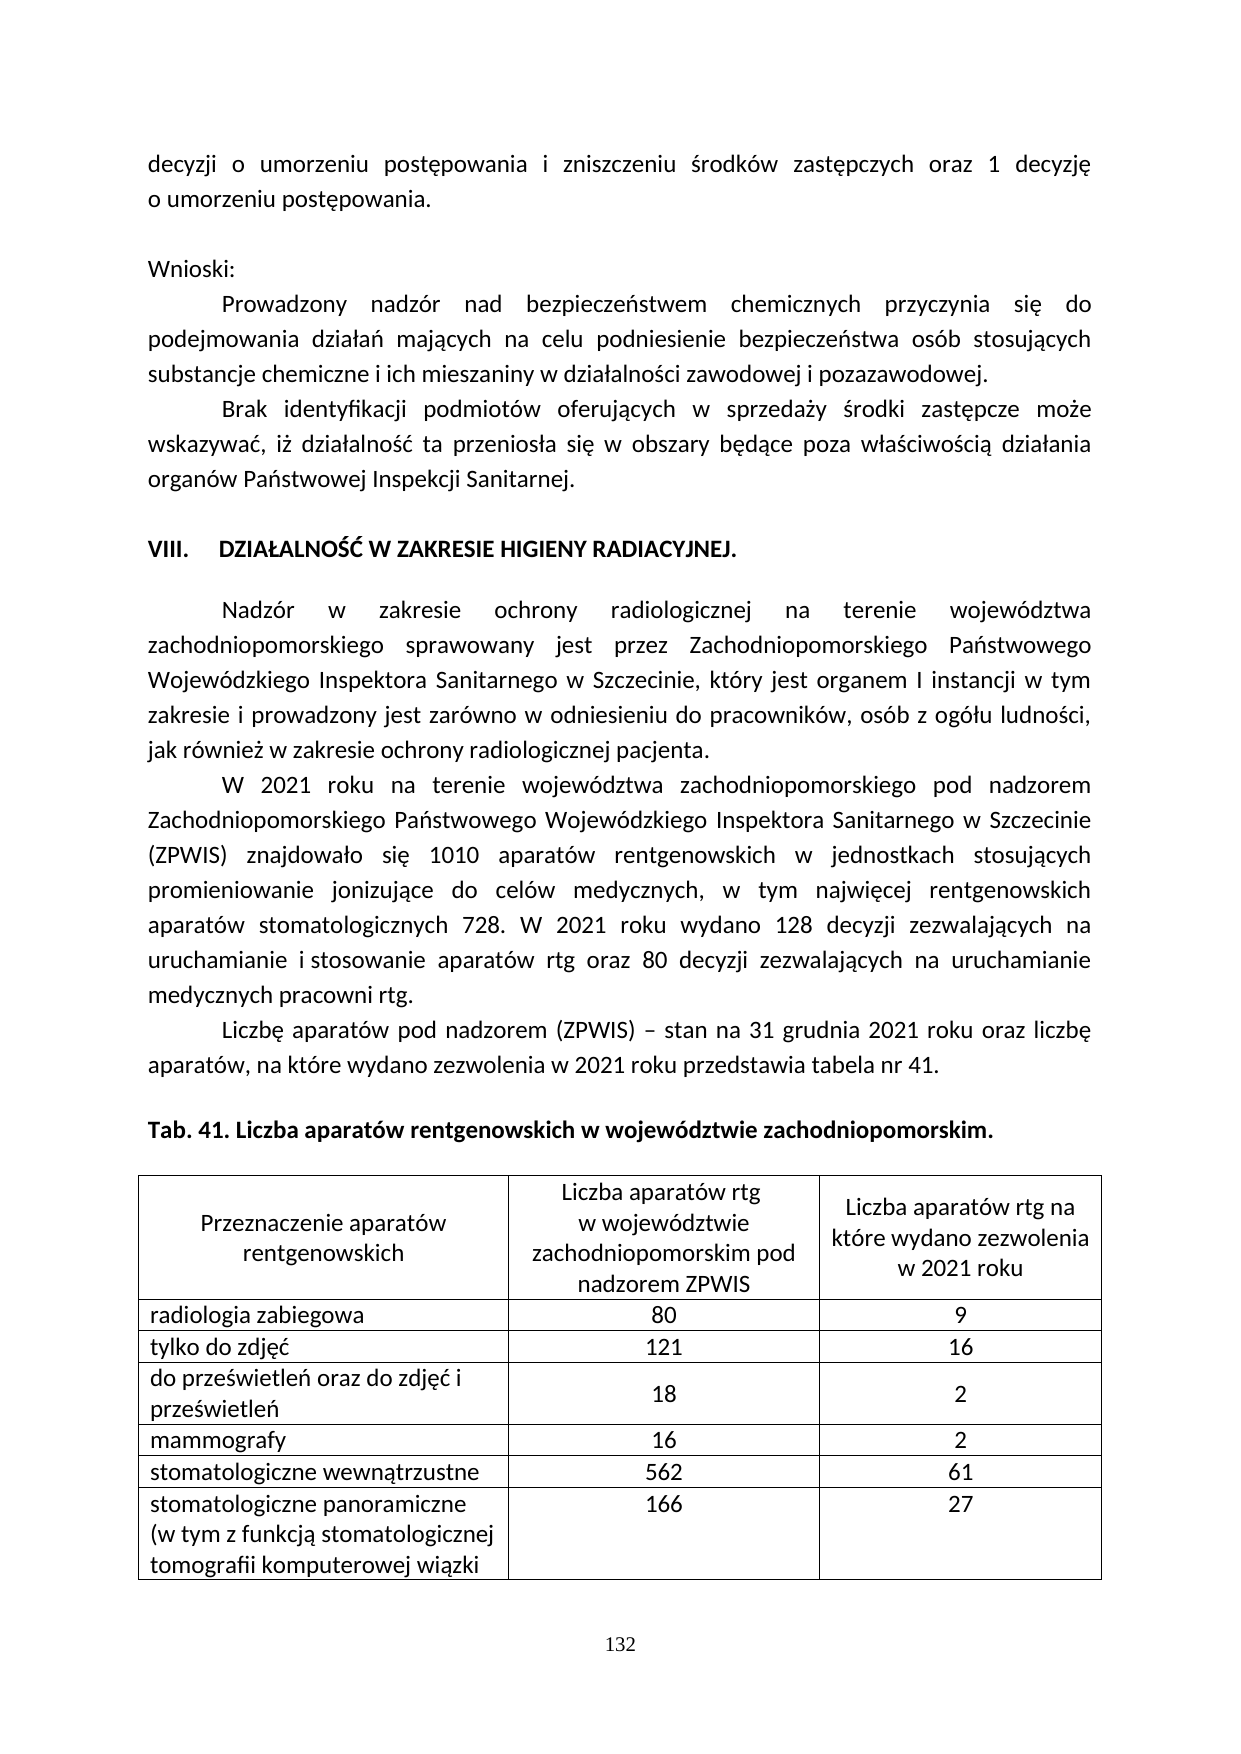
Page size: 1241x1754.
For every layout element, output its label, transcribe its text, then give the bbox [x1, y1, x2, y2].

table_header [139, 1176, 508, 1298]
text W 2021 roku na terenie województwa zachodniopomorskiego pod nadzorem Zachodniopomorskiego Państwowego Wojewódzkiego Inspektora Sanitarnego w Szczecinie (ZPWIS) znajdowało się 1010 aparatów rentgenowskich w jednostkach stosujących promieniowanie jonizujące do celów medycznych, w tym najwięcej rentgenowskich aparatów stomatologicznych 728. W 2021 roku wydano 128 decyzji zezwalających na uruchamianie i stosowanie aparatów rtg oraz 80 decyzji zezwalających na uruchamianie medycznych pracowni rtg. [148, 769, 1092, 1009]
text Brak identyfikacji podmiotów oferujących w sprzedaży środki zastępcze może wskazywać, iż działalność ta przeniosła się w obszary będące poza właściwością działania organów Państwowej Inspekcji Sanitarnej. [148, 393, 1092, 493]
text Prowadzony nadzór nad bezpieczeństwem chemicznych przyczynia się do podejmowania działań mających na celu podniesienie bezpieczeństwa osób stosujących substancje chemiczne i ich mieszaniny w działalności zawodowej i pozazawodowej. [148, 288, 1092, 388]
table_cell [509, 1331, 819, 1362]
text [148, 148, 1092, 213]
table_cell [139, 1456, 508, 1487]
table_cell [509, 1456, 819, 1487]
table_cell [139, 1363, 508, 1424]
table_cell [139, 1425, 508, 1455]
text VIII. DZIAŁALNOŚĆ W ZAKRESIE HIGIENY RADIACYJNEJ. [148, 533, 1092, 563]
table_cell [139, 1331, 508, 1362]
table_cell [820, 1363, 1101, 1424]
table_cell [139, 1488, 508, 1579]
text Liczbę aparatów pod nadzorem (ZPWIS) – stan na 31 grudnia 2021 roku oraz liczbę aparatów, na które wydano zezwolenia w 2021 roku przedstawia tabela nr 41. [148, 1014, 1092, 1079]
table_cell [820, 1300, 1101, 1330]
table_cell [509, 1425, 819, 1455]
text Wnioski: [148, 253, 1092, 283]
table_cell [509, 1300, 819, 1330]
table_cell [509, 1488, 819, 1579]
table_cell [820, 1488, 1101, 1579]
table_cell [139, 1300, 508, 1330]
text Nadzór w zakresie ochrony radiologicznej na terenie województwa zachodniopomorskiego sprawowany jest przez Zachodniopomorskiego Państwowego Wojewódzkiego Inspektora Sanitarnego w Szczecinie, który jest organem I instancji w tym zakresie i prowadzony jest zarówno w odniesieniu do pracowników, osób z ogółu ludności, jak również w zakresie ochrony radiologicznej pacjenta. [148, 594, 1092, 764]
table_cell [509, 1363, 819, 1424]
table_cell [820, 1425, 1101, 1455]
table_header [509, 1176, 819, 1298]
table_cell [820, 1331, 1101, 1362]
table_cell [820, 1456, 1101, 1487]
text Tab. 41. Liczba aparatów rentgenowskich w województwie zachodniopomorskim. [148, 1114, 1092, 1145]
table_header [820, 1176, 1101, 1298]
